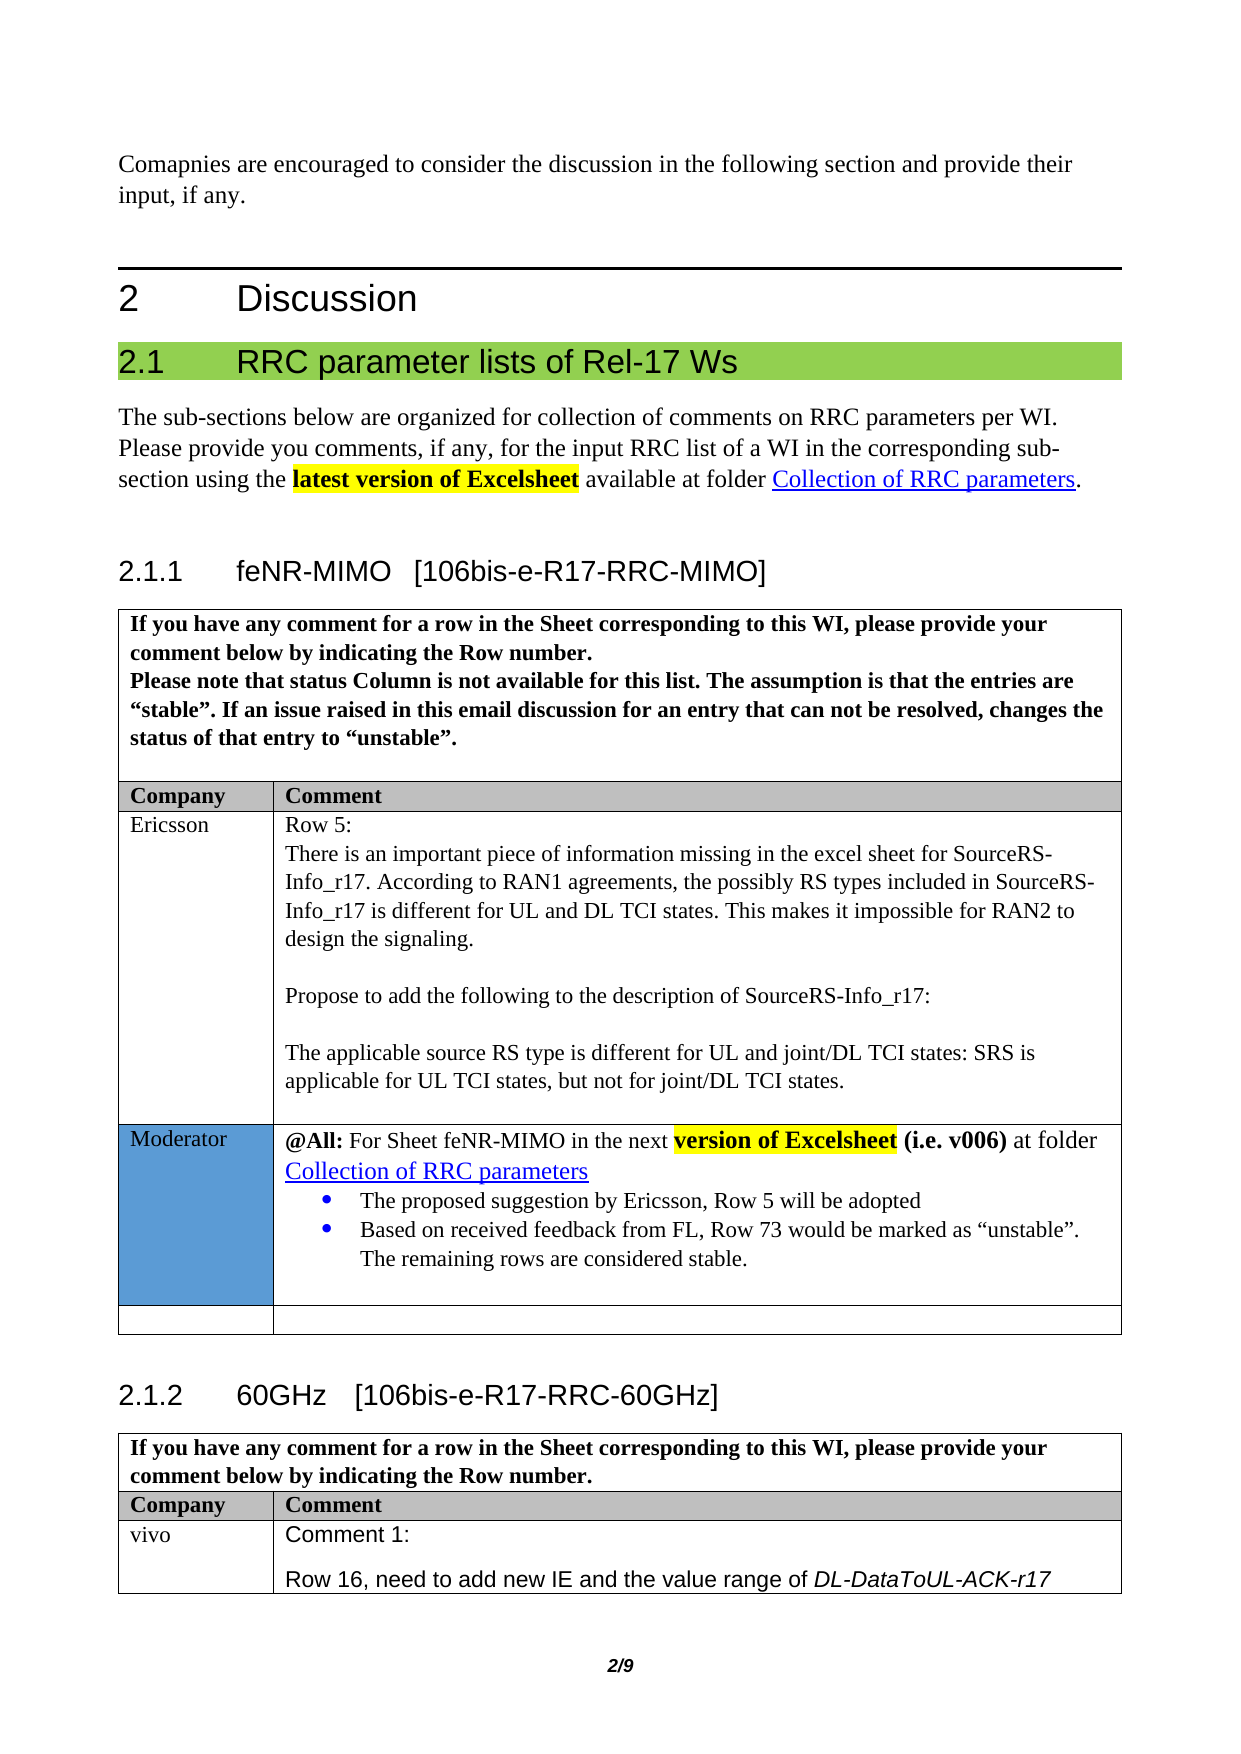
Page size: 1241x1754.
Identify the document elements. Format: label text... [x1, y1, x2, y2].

table_cell Company [119, 782, 273, 811]
table_cell [119, 1306, 273, 1334]
table_header If you have any comment for a row in the Sheet corresponding to this WI, please provide your comment below by indicating the Row number. [119, 1434, 1121, 1491]
table_header If you have any comment for a row in the Sheet corresponding to this WI, please provide your comment below by indicating the Row number. Please note that status Column is not available for this list. The assumption is that the entries are “stable”. If an issue raised in this email discussion for an entry that can not be resolved, changes the status of that entry to “unstable”. [119, 610, 1121, 781]
subtitle 2.1.2 60GHz [106bis-e-R17-RRC-60GHz] [118, 1378, 1122, 1411]
table_cell Ericsson [119, 812, 273, 1124]
subtitle 2.1.1 feNR-MIMO [106bis-e-R17-RRC-MIMO] [118, 554, 1122, 588]
subtitle 2.1 RRC parameter lists of Rel-17 Ws [118, 342, 1122, 380]
table_cell Moderator [119, 1125, 273, 1305]
table_cell Comment [274, 782, 1121, 811]
table_cell vivo [119, 1521, 273, 1592]
list Comapnies are encouraged to consider the discussion in the following section and provide their input, if any. [118, 149, 1122, 209]
subtitle 2 Discussion [118, 270, 1122, 320]
table_cell @All: For Sheet feNR-MIMO in the next version of Excelsheet (i.e. v006) at folder Collection of RRC parameters The proposed suggestion by Ericsson, Row 5 will be adopted Based on received feedback from FL, Row 73 would be marked as “unstable”. The remaining rows are considered stable. [274, 1125, 1121, 1305]
table_cell Comment [274, 1492, 1121, 1520]
text The sub-sections below are organized for collection of comments on RRC parameters per WI. Please provide you comments, if any, for the input RRC list of a WI in the corresponding sub-section using the latest version of Excelsheet available at folder Collection of RRC parameters. [118, 402, 1122, 493]
table_cell [274, 1306, 1121, 1334]
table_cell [274, 1521, 1121, 1592]
table_cell Company [119, 1492, 273, 1520]
table_cell Row 5: There is an important piece of information missing in the excel sheet for SourceRS-Info_r17. According to RAN1 agreements, the possibly RS types included in SourceRS-Info_r17 is different for UL and DL TCI states. This makes it impossible for RAN2 to design the signaling. Propose to add the following to the description of SourceRS-Info_r17: The applicable source RS type is different for UL and joint/DL TCI states: SRS is applicable for UL TCI states, but not for joint/DL TCI states. [274, 812, 1121, 1124]
